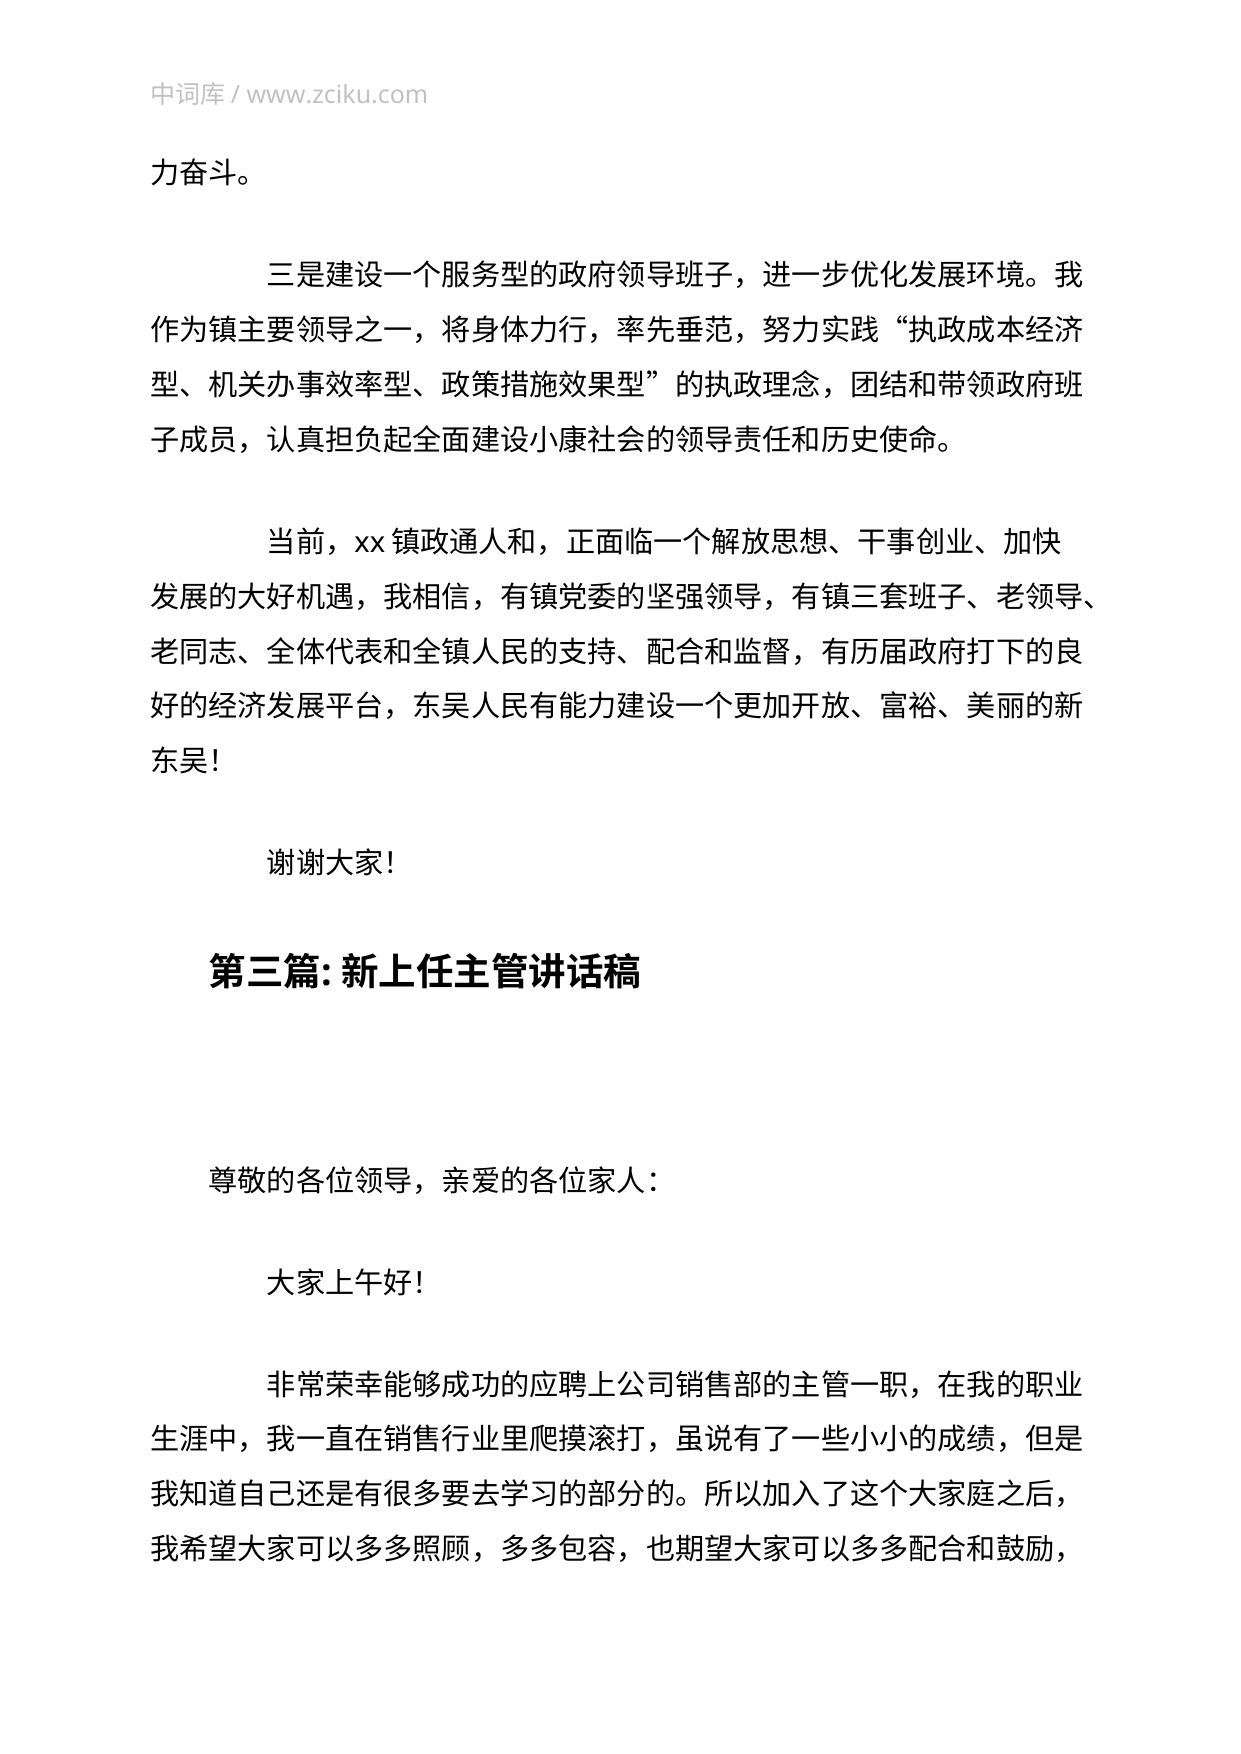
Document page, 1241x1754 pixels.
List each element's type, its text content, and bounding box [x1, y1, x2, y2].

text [150, 150, 1090, 192]
text 尊敬的各位领导，亲爱的各位家人： [150, 1157, 1090, 1200]
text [150, 1361, 1090, 1568]
text 第三篇: 新上任主管讲话稿 [150, 941, 1090, 996]
text 大家上午好！ [150, 1259, 1090, 1302]
text 当前，xx镇政通人和，正面临一个解放思想、干事创业、加快发展的大好机遇，我相信，有镇党委的坚强领导，有镇三套班子、老领导、老同志、全体代表和全镇人民的支持、配合和监督，有历届政府打下的良好的经济发展平台，东吴人民有能力建设一个更加开放、富裕、美丽的新东吴！ [150, 518, 1090, 780]
text 三是建设一个服务型的政府领导班子，进一步优化发展环境。我作为镇主要领导之一，将身体力行，率先垂范，努力实践“执政成本经济型、机关办事效率型、政策措施效果型”的执政理念，团结和带领政府班子成员，认真担负起全面建设小康社会的领导责任和历史使命。 [150, 252, 1090, 459]
text 谢谢大家！ [150, 840, 1090, 882]
